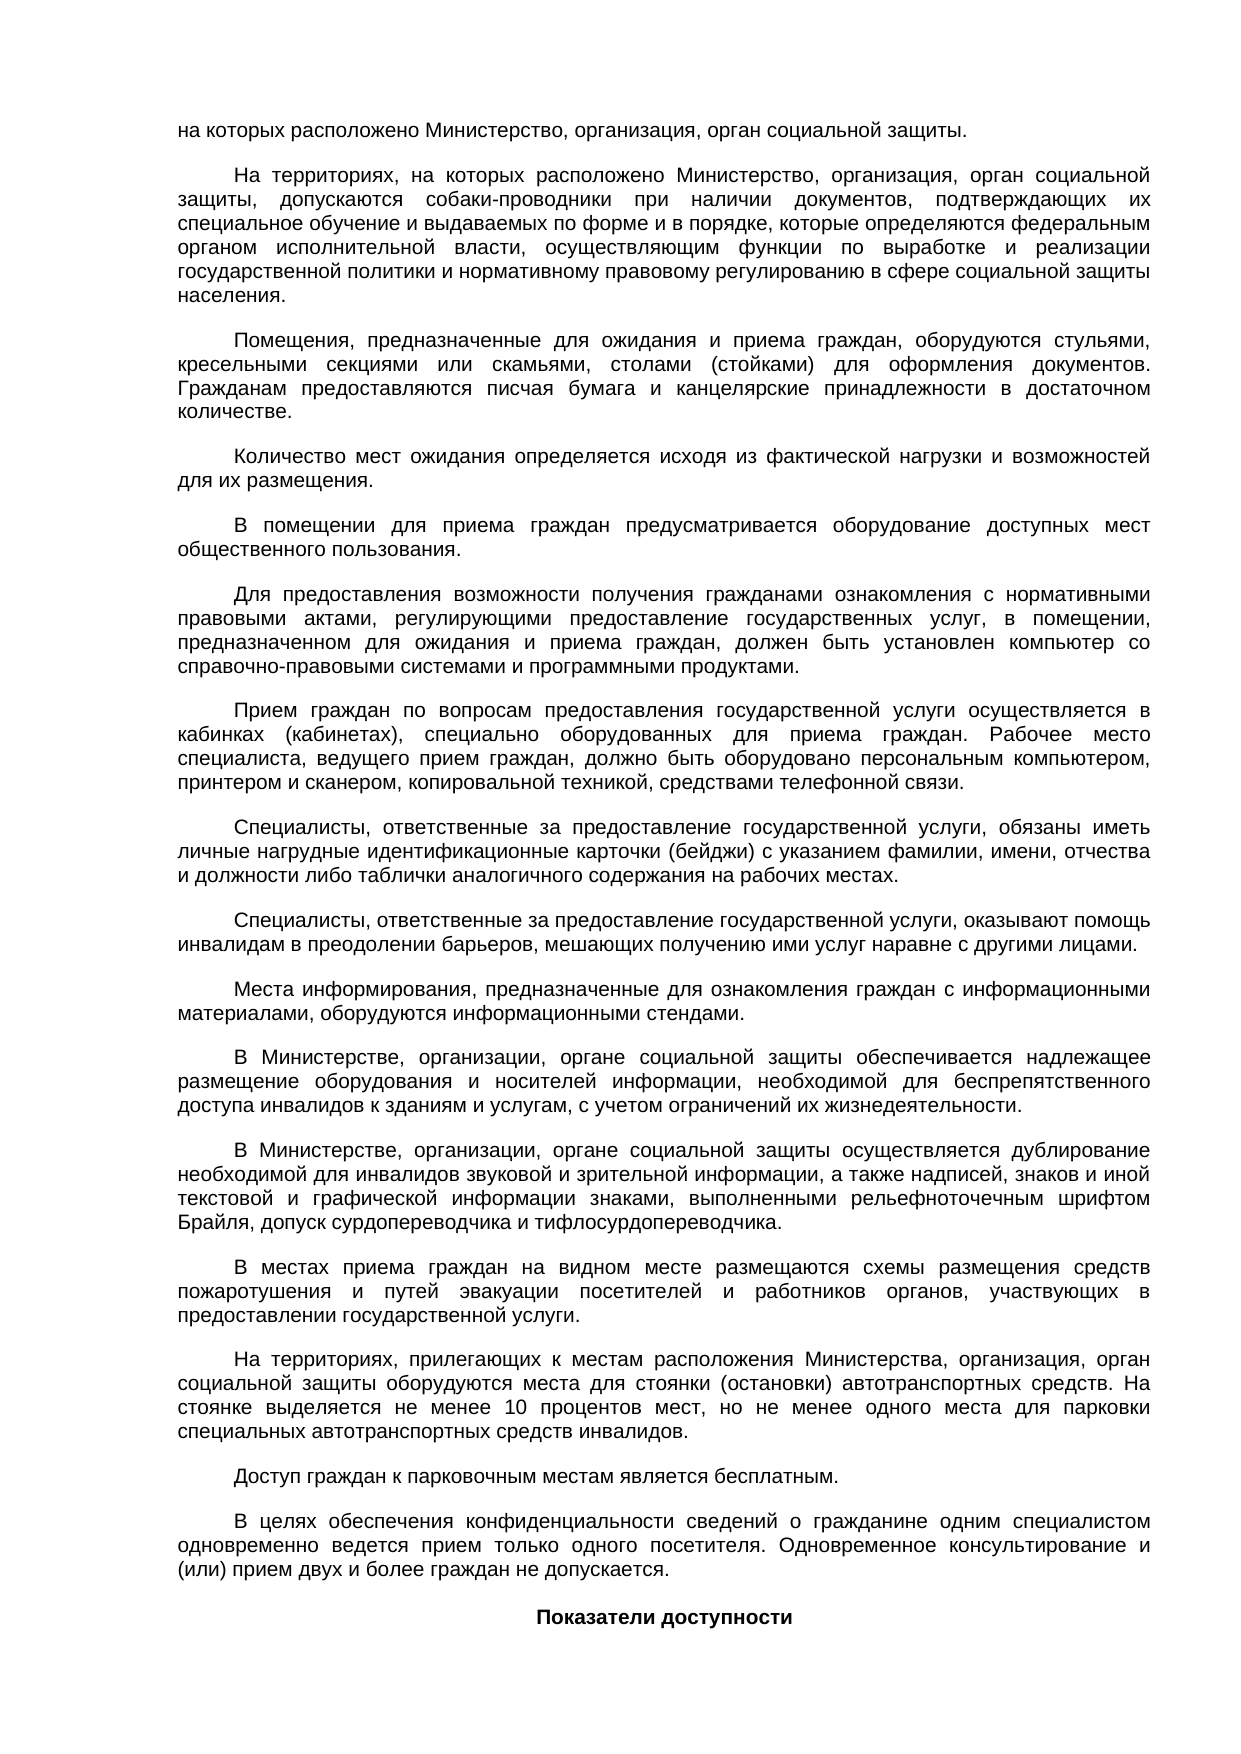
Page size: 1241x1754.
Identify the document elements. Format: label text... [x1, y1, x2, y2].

text В помещении для приема граждан предусматривается оборудование доступных мест общественного пользования. [177, 513, 1152, 561]
title Показатели доступности [177, 1604, 1152, 1628]
text Специалисты, ответственные за предоставление государственной услуги, обязаны иметь личные нагрудные идентификационные карточки (бейджи) с указанием фамилии, имени, отчества и должности либо таблички аналогичного содержания на рабочих местах. [177, 815, 1152, 887]
text Прием граждан по вопросам предоставления государственной услуги осуществляется в кабинках (кабинетах), специально оборудованных для приема граждан. Рабочее место специалиста, ведущего прием граждан, должно быть оборудовано персональным компьютером, принтером и сканером, копировальной техникой, средствами телефонной связи. [177, 698, 1152, 794]
text В Министерстве, организации, органе социальной защиты осуществляется дублирование необходимой для инвалидов звуковой и зрительной информации, а также надписей, знаков и иной текстовой и графической информации знаками, выполненными рельефноточечным шрифтом Брайля, допуск сурдопереводчика и тифлосурдопереводчика. [177, 1138, 1152, 1234]
text Для предоставления возможности получения гражданами ознакомления с нормативными правовыми актами, регулирующими предоставление государственных услуг, в помещении, предназначенном для ожидания и приема граждан, должен быть установлен компьютер со справочно-правовыми системами и программными продуктами. [177, 582, 1152, 677]
text Количество мест ожидания определяется исходя из фактической нагрузки и возможностей для их размещения. [177, 444, 1152, 492]
text Помещения, предназначенные для ожидания и приема граждан, оборудуются стульями, кресельными секциями или скамьями, столами (стойками) для оформления документов. Гражданам предоставляются писчая бумага и канцелярские принадлежности в достаточном количестве. [177, 327, 1152, 423]
text Специалисты, ответственные за предоставление государственной услуги, оказывают помощь инвалидам в преодолении барьеров, мешающих получению ими услуг наравне с другими лицами. [177, 908, 1152, 956]
text На территориях, на которых расположено Министерство, организация, орган социальной защиты, допускаются собаки-проводники при наличии документов, подтверждающих их специальное обучение и выдаваемых по форме и в порядке, которые определяются федеральным органом исполнительной власти, осуществляющим функции по выработке и реализации государственной политики и нормативному правовому регулированию в сфере социальной защиты населения. [177, 163, 1152, 307]
text Доступ граждан к парковочным местам является бесплатным. [177, 1464, 1152, 1488]
text В целях обеспечения конфиденциальности сведений о гражданине одним специалистом одновременно ведется прием только одного посетителя. Одновременное консультирование и (или) прием двух и более граждан не допускается. [177, 1509, 1152, 1581]
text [177, 118, 1152, 142]
text Места информирования, предназначенные для ознакомления граждан с информационными материалами, оборудуются информационными стендами. [177, 976, 1152, 1024]
text В Министерстве, организации, органе социальной защиты обеспечивается надлежащее размещение оборудования и носителей информации, необходимой для беспрепятственного доступа инвалидов к зданиям и услугам, с учетом ограничений их жизнедеятельности. [177, 1045, 1152, 1117]
text На территориях, прилегающих к местам расположения Министерства, организация, орган социальной защиты оборудуются места для стоянки (остановки) автотранспортных средств. На стоянке выделяется не менее 10 процентов мест, но не менее одного места для парковки специальных автотранспортных средств инвалидов. [177, 1347, 1152, 1443]
text В местах приема граждан на видном месте размещаются схемы размещения средств пожаротушения и путей эвакуации посетителей и работников органов, участвующих в предоставлении государственной услуги. [177, 1254, 1152, 1326]
